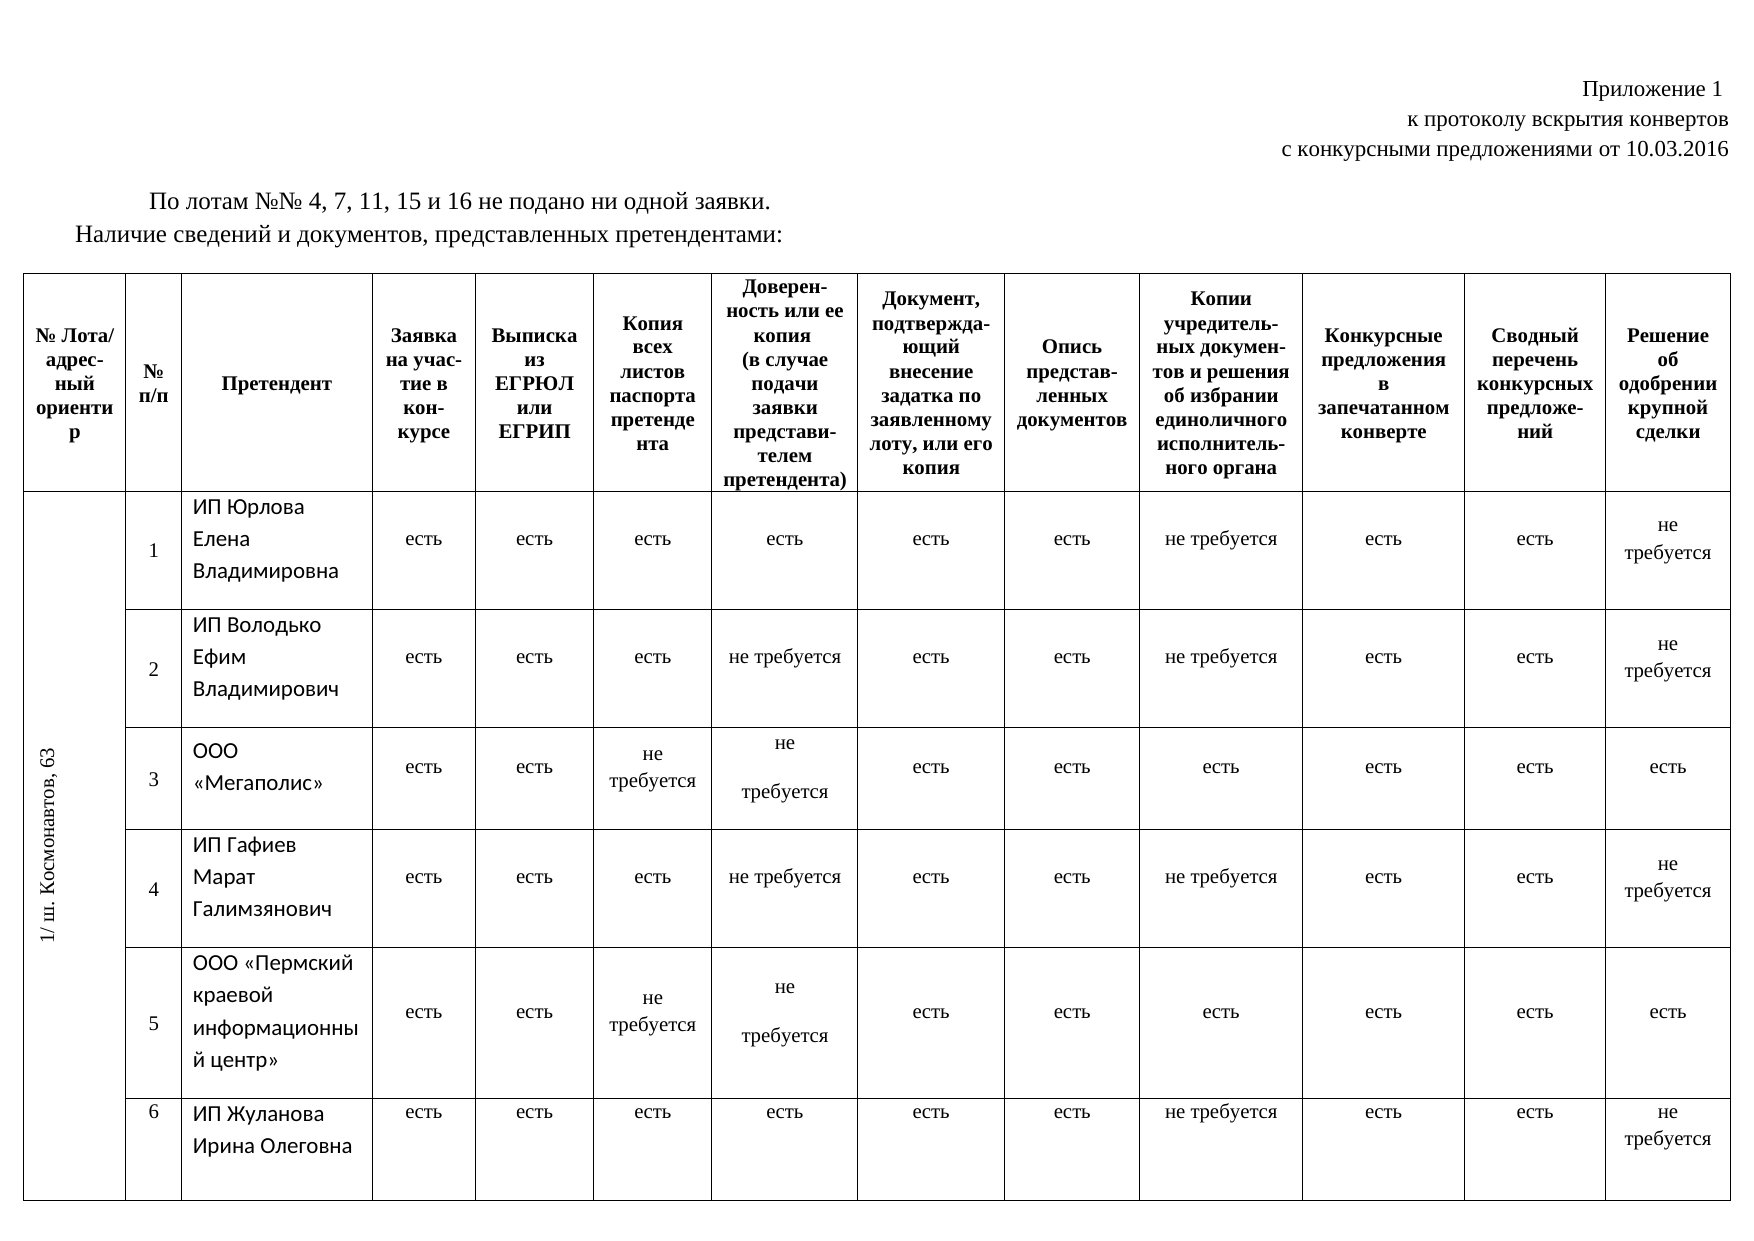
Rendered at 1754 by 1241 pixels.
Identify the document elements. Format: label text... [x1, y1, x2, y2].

table_cell есть [1465, 830, 1605, 947]
table_cell 1/ ш. Космонавтов, 63 [24, 492, 125, 1199]
table_cell не требуется [1140, 610, 1302, 727]
table_cell есть [1606, 948, 1730, 1098]
table_cell есть [1005, 1099, 1139, 1199]
table_cell есть [858, 610, 1004, 727]
table_cell есть [476, 610, 593, 727]
table_cell 3 [126, 728, 181, 829]
table_header Претендент [182, 274, 372, 491]
table_cell есть [1465, 1099, 1605, 1199]
table_cell не требуется [712, 610, 857, 727]
table_cell не требуется [712, 948, 857, 1098]
table_cell 6 [126, 1099, 181, 1199]
table_cell есть [373, 610, 475, 727]
table_cell не требуется [1140, 1099, 1302, 1199]
table_cell не требуется [712, 830, 857, 947]
table_cell не требуется [1606, 830, 1730, 947]
table_cell есть [858, 830, 1004, 947]
table_cell есть [1005, 830, 1139, 947]
table_cell есть [858, 728, 1004, 829]
table_cell есть [373, 948, 475, 1098]
table_cell ООО «Мегаполис» [182, 728, 372, 829]
table_cell есть [1303, 1099, 1464, 1199]
table_cell не требуется [1606, 492, 1730, 609]
table_header Копия всех листов паспорта претендента [594, 274, 711, 491]
table_header № Лота/ адрес-ный ориентир [24, 274, 125, 491]
table_cell не требуется [1606, 1099, 1730, 1199]
table_cell есть [1005, 948, 1139, 1098]
table_cell есть [373, 492, 475, 609]
table_header Решение об одобрении крупной сделки [1606, 274, 1730, 491]
table_cell 4 [126, 830, 181, 947]
table_cell 5 [126, 948, 181, 1098]
table_cell есть [1303, 728, 1464, 829]
table_cell есть [1303, 948, 1464, 1098]
table_cell 1 [126, 492, 181, 609]
table_cell есть [1465, 948, 1605, 1098]
table_cell есть [594, 830, 711, 947]
table_cell есть [1303, 830, 1464, 947]
table_cell не требуется [594, 948, 711, 1098]
table_header Опись представ-ленных документов [1005, 274, 1139, 491]
table_cell не требуется [712, 728, 857, 829]
text Наличие сведений и документов, представленных претендентами: [75, 219, 1679, 248]
table_cell ИП Володько Ефим Владимирович [182, 610, 372, 727]
table_cell есть [1303, 610, 1464, 727]
table_cell есть [476, 1099, 593, 1199]
table_cell есть [594, 1099, 711, 1199]
table_cell не требуется [594, 728, 711, 829]
table_cell есть [858, 492, 1004, 609]
table_header Конкурсные предложения в запечатанном конверте [1303, 274, 1464, 491]
table_cell есть [373, 1099, 475, 1199]
table_header Доверен-ность или ее копия (в случае подачи заявки представи-телем претендента) [712, 274, 857, 491]
table_cell есть [476, 830, 593, 947]
table_cell есть [373, 728, 475, 829]
table_cell не требуется [1140, 830, 1302, 947]
text По лотам №№ 4, 7, 11, 15 и 16 не подано ни одной заявки. [75, 186, 1679, 215]
table_cell есть [594, 610, 711, 727]
table_header Сводный перечень конкурсных предложе-ний [1465, 274, 1605, 491]
table_cell есть [858, 1099, 1004, 1199]
table_cell ООО «Пермский краевой информационный центр» [182, 948, 372, 1098]
table_cell не требуется [1606, 610, 1730, 727]
table_header Заявка на учас-тие в кон-курсе [373, 274, 475, 491]
table_cell есть [858, 948, 1004, 1098]
table_cell есть [1465, 610, 1605, 727]
table_cell есть [476, 728, 593, 829]
table_header Документ, подтвержда-ющий внесение задатка по заявленному лоту, или его копия [858, 274, 1004, 491]
table_header Выписка из ЕГРЮЛ или ЕГРИП [476, 274, 593, 491]
table_cell 2 [126, 610, 181, 727]
table_header Копии учредитель-ных докумен-тов и решения об избрании единоличного исполнитель-ного органа [1140, 274, 1302, 491]
table_cell не требуется [1140, 492, 1302, 609]
table_cell есть [1005, 492, 1139, 609]
table_cell есть [1005, 728, 1139, 829]
table_header № п/п [126, 274, 181, 491]
table_cell есть [1140, 728, 1302, 829]
table_cell есть [1465, 728, 1605, 829]
table_cell есть [594, 492, 711, 609]
table_cell ИП Жуланова Ирина Олеговна [182, 1099, 372, 1199]
table_cell есть [1005, 610, 1139, 727]
table_cell ИП Гафиев Марат Галимзянович [182, 830, 372, 947]
table_cell есть [476, 492, 593, 609]
table_cell есть [1606, 728, 1730, 829]
table_cell есть [712, 492, 857, 609]
table_cell ИП Юрлова Елена Владимировна [182, 492, 372, 609]
table_cell есть [1465, 492, 1605, 609]
table_cell есть [373, 830, 475, 947]
text Приложение 1 к протоколу вскрытия конвертов с конкурсными предложениями от 10.03.2016 [75, 75, 1729, 162]
table_cell есть [1140, 948, 1302, 1098]
table_cell есть [1303, 492, 1464, 609]
table_cell есть [712, 1099, 857, 1199]
table_cell есть [476, 948, 593, 1098]
